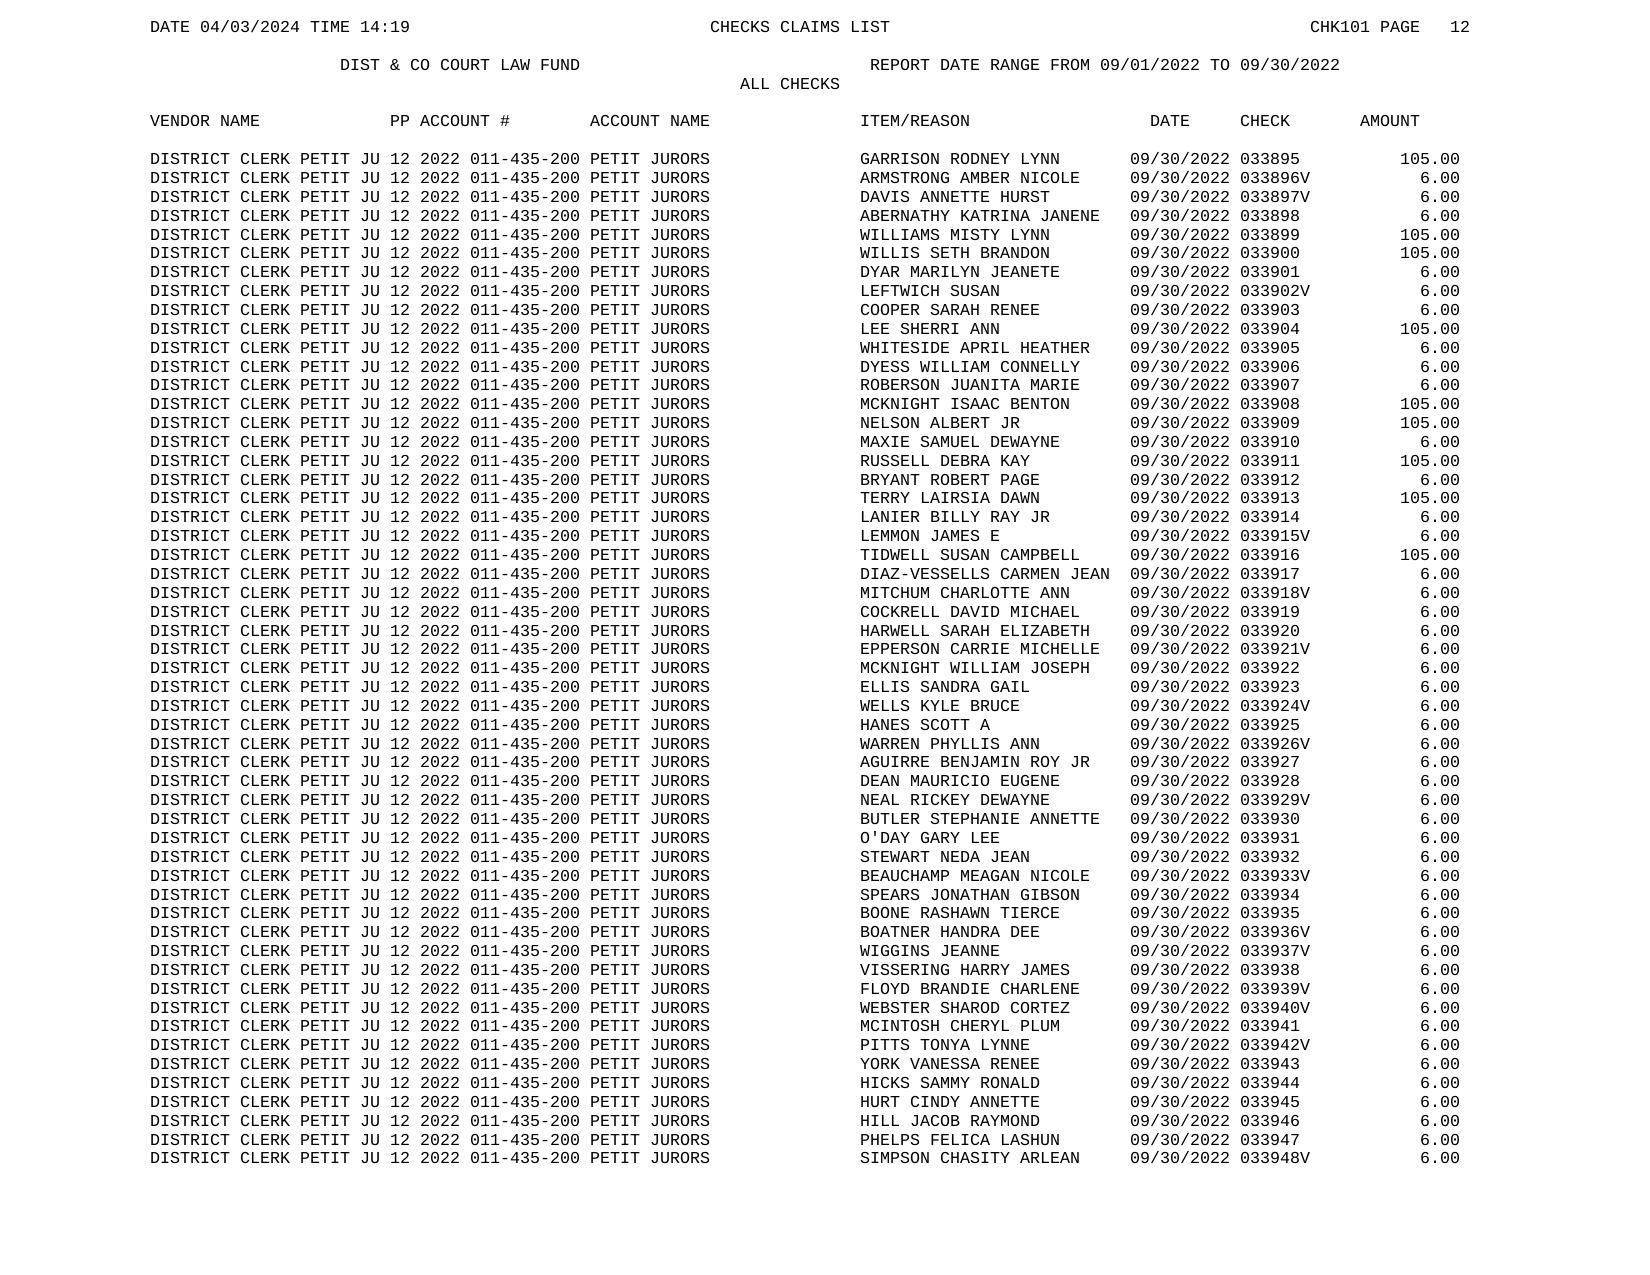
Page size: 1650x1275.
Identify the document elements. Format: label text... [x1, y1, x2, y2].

text DISTRICT CLERK PETIT JU 12 2022 011-435-200 PETIT JURORS RUSSELL DEBRA KAY 09/30/2022 033911 105.00 [150, 452, 1500, 471]
text ALL CHECKS [150, 75, 1500, 94]
text DISTRICT CLERK PETIT JU 12 2022 011-435-200 PETIT JURORS SPEARS JONATHAN GIBSON 09/30/2022 033934 6.00 [150, 886, 1500, 905]
text DISTRICT CLERK PETIT JU 12 2022 011-435-200 PETIT JURORS STEWART NEDA JEAN 09/30/2022 033932 6.00 [150, 848, 1500, 867]
text DISTRICT CLERK PETIT JU 12 2022 011-435-200 PETIT JURORS WIGGINS JEANNE 09/30/2022 033937V 6.00 [150, 943, 1500, 961]
text DISTRICT CLERK PETIT JU 12 2022 011-435-200 PETIT JURORS PHELPS FELICA LASHUN 09/30/2022 033947 6.00 [150, 1131, 1500, 1150]
text DISTRICT CLERK PETIT JU 12 2022 011-435-200 PETIT JURORS LEMMON JAMES E 09/30/2022 033915V 6.00 [150, 528, 1500, 547]
text DISTRICT CLERK PETIT JU 12 2022 011-435-200 PETIT JURORS HICKS SAMMY RONALD 09/30/2022 033944 6.00 [150, 1074, 1500, 1093]
text DISTRICT CLERK PETIT JU 12 2022 011-435-200 PETIT JURORS MCKNIGHT WILLIAM JOSEPH 09/30/2022 033922 6.00 [150, 660, 1500, 679]
text DISTRICT CLERK PETIT JU 12 2022 011-435-200 PETIT JURORS DIAZ-VESSELLS CARMEN JEAN 09/30/2022 033917 6.00 [150, 566, 1500, 584]
text DISTRICT CLERK PETIT JU 12 2022 011-435-200 PETIT JURORS TERRY LAIRSIA DAWN 09/30/2022 033913 105.00 [150, 490, 1500, 509]
text DISTRICT CLERK PETIT JU 12 2022 011-435-200 PETIT JURORS COOPER SARAH RENEE 09/30/2022 033903 6.00 [150, 302, 1500, 320]
text VENDOR NAME PP ACCOUNT # ACCOUNT NAME ITEM/REASON DATE CHECK AMOUNT [150, 113, 1500, 132]
text DISTRICT CLERK PETIT JU 12 2022 011-435-200 PETIT JURORS ARMSTRONG AMBER NICOLE 09/30/2022 033896V 6.00 [150, 169, 1500, 188]
text DISTRICT CLERK PETIT JU 12 2022 011-435-200 PETIT JURORS YORK VANESSA RENEE 09/30/2022 033943 6.00 [150, 1056, 1500, 1074]
text DISTRICT CLERK PETIT JU 12 2022 011-435-200 PETIT JURORS ABERNATHY KATRINA JANENE 09/30/2022 033898 6.00 [150, 207, 1500, 226]
text DISTRICT CLERK PETIT JU 12 2022 011-435-200 PETIT JURORS GARRISON RODNEY LYNN 09/30/2022 033895 105.00 [150, 151, 1500, 169]
text DISTRICT CLERK PETIT JU 12 2022 011-435-200 PETIT JURORS BEAUCHAMP MEAGAN NICOLE 09/30/2022 033933V 6.00 [150, 867, 1500, 886]
text DISTRICT CLERK PETIT JU 12 2022 011-435-200 PETIT JURORS DEAN MAURICIO EUGENE 09/30/2022 033928 6.00 [150, 773, 1500, 792]
text DISTRICT CLERK PETIT JU 12 2022 011-435-200 PETIT JURORS SIMPSON CHASITY ARLEAN 09/30/2022 033948V 6.00 [150, 1150, 1500, 1169]
text DISTRICT CLERK PETIT JU 12 2022 011-435-200 PETIT JURORS BOATNER HANDRA DEE 09/30/2022 033936V 6.00 [150, 924, 1500, 943]
text DATE 04/03/2024 TIME 14:19 CHECKS CLAIMS LIST CHK101 PAGE 12 [150, 19, 1500, 38]
text DISTRICT CLERK PETIT JU 12 2022 011-435-200 PETIT JURORS WILLIAMS MISTY LYNN 09/30/2022 033899 105.00 [150, 226, 1500, 245]
text DISTRICT CLERK PETIT JU 12 2022 011-435-200 PETIT JURORS ELLIS SANDRA GAIL 09/30/2022 033923 6.00 [150, 679, 1500, 697]
text DISTRICT CLERK PETIT JU 12 2022 011-435-200 PETIT JURORS TIDWELL SUSAN CAMPBELL 09/30/2022 033916 105.00 [150, 547, 1500, 566]
text DISTRICT CLERK PETIT JU 12 2022 011-435-200 PETIT JURORS MCINTOSH CHERYL PLUM 09/30/2022 033941 6.00 [150, 1018, 1500, 1037]
text DISTRICT CLERK PETIT JU 12 2022 011-435-200 PETIT JURORS BRYANT ROBERT PAGE 09/30/2022 033912 6.00 [150, 471, 1500, 490]
text DISTRICT CLERK PETIT JU 12 2022 011-435-200 PETIT JURORS LANIER BILLY RAY JR 09/30/2022 033914 6.00 [150, 509, 1500, 528]
text DISTRICT CLERK PETIT JU 12 2022 011-435-200 PETIT JURORS NEAL RICKEY DEWAYNE 09/30/2022 033929V 6.00 [150, 792, 1500, 811]
text DISTRICT CLERK PETIT JU 12 2022 011-435-200 PETIT JURORS MCKNIGHT ISAAC BENTON 09/30/2022 033908 105.00 [150, 396, 1500, 415]
text DISTRICT CLERK PETIT JU 12 2022 011-435-200 PETIT JURORS WHITESIDE APRIL HEATHER 09/30/2022 033905 6.00 [150, 339, 1500, 358]
text DISTRICT CLERK PETIT JU 12 2022 011-435-200 PETIT JURORS EPPERSON CARRIE MICHELLE 09/30/2022 033921V 6.00 [150, 641, 1500, 660]
text DISTRICT CLERK PETIT JU 12 2022 011-435-200 PETIT JURORS MAXIE SAMUEL DEWAYNE 09/30/2022 033910 6.00 [150, 433, 1500, 452]
text DISTRICT CLERK PETIT JU 12 2022 011-435-200 PETIT JURORS BOONE RASHAWN TIERCE 09/30/2022 033935 6.00 [150, 905, 1500, 924]
text DISTRICT CLERK PETIT JU 12 2022 011-435-200 PETIT JURORS LEFTWICH SUSAN 09/30/2022 033902V 6.00 [150, 283, 1500, 302]
text DISTRICT CLERK PETIT JU 12 2022 011-435-200 PETIT JURORS FLOYD BRANDIE CHARLENE 09/30/2022 033939V 6.00 [150, 980, 1500, 999]
text DISTRICT CLERK PETIT JU 12 2022 011-435-200 PETIT JURORS DYESS WILLIAM CONNELLY 09/30/2022 033906 6.00 [150, 358, 1500, 377]
text DISTRICT CLERK PETIT JU 12 2022 011-435-200 PETIT JURORS WEBSTER SHAROD CORTEZ 09/30/2022 033940V 6.00 [150, 999, 1500, 1018]
text DISTRICT CLERK PETIT JU 12 2022 011-435-200 PETIT JURORS BUTLER STEPHANIE ANNETTE 09/30/2022 033930 6.00 [150, 811, 1500, 829]
text DISTRICT CLERK PETIT JU 12 2022 011-435-200 PETIT JURORS WARREN PHYLLIS ANN 09/30/2022 033926V 6.00 [150, 735, 1500, 754]
text DISTRICT CLERK PETIT JU 12 2022 011-435-200 PETIT JURORS HANES SCOTT A 09/30/2022 033925 6.00 [150, 716, 1500, 735]
text DISTRICT CLERK PETIT JU 12 2022 011-435-200 PETIT JURORS LEE SHERRI ANN 09/30/2022 033904 105.00 [150, 320, 1500, 339]
text DIST & CO COURT LAW FUND REPORT DATE RANGE FROM 09/01/2022 TO 09/30/2022 [150, 56, 1500, 75]
text DISTRICT CLERK PETIT JU 12 2022 011-435-200 PETIT JURORS HURT CINDY ANNETTE 09/30/2022 033945 6.00 [150, 1093, 1500, 1112]
text DISTRICT CLERK PETIT JU 12 2022 011-435-200 PETIT JURORS ROBERSON JUANITA MARIE 09/30/2022 033907 6.00 [150, 377, 1500, 396]
text DISTRICT CLERK PETIT JU 12 2022 011-435-200 PETIT JURORS HARWELL SARAH ELIZABETH 09/30/2022 033920 6.00 [150, 622, 1500, 641]
text DISTRICT CLERK PETIT JU 12 2022 011-435-200 PETIT JURORS DAVIS ANNETTE HURST 09/30/2022 033897V 6.00 [150, 188, 1500, 207]
text DISTRICT CLERK PETIT JU 12 2022 011-435-200 PETIT JURORS MITCHUM CHARLOTTE ANN 09/30/2022 033918V 6.00 [150, 584, 1500, 603]
text DISTRICT CLERK PETIT JU 12 2022 011-435-200 PETIT JURORS WELLS KYLE BRUCE 09/30/2022 033924V 6.00 [150, 697, 1500, 716]
text DISTRICT CLERK PETIT JU 12 2022 011-435-200 PETIT JURORS VISSERING HARRY JAMES 09/30/2022 033938 6.00 [150, 961, 1500, 980]
text DISTRICT CLERK PETIT JU 12 2022 011-435-200 PETIT JURORS PITTS TONYA LYNNE 09/30/2022 033942V 6.00 [150, 1037, 1500, 1056]
text DISTRICT CLERK PETIT JU 12 2022 011-435-200 PETIT JURORS AGUIRRE BENJAMIN ROY JR 09/30/2022 033927 6.00 [150, 754, 1500, 773]
text DISTRICT CLERK PETIT JU 12 2022 011-435-200 PETIT JURORS COCKRELL DAVID MICHAEL 09/30/2022 033919 6.00 [150, 603, 1500, 622]
text DISTRICT CLERK PETIT JU 12 2022 011-435-200 PETIT JURORS NELSON ALBERT JR 09/30/2022 033909 105.00 [150, 415, 1500, 433]
text DISTRICT CLERK PETIT JU 12 2022 011-435-200 PETIT JURORS DYAR MARILYN JEANETE 09/30/2022 033901 6.00 [150, 264, 1500, 283]
text DISTRICT CLERK PETIT JU 12 2022 011-435-200 PETIT JURORS HILL JACOB RAYMOND 09/30/2022 033946 6.00 [150, 1112, 1500, 1131]
text DISTRICT CLERK PETIT JU 12 2022 011-435-200 PETIT JURORS O'DAY GARY LEE 09/30/2022 033931 6.00 [150, 829, 1500, 848]
text DISTRICT CLERK PETIT JU 12 2022 011-435-200 PETIT JURORS WILLIS SETH BRANDON 09/30/2022 033900 105.00 [150, 245, 1500, 264]
